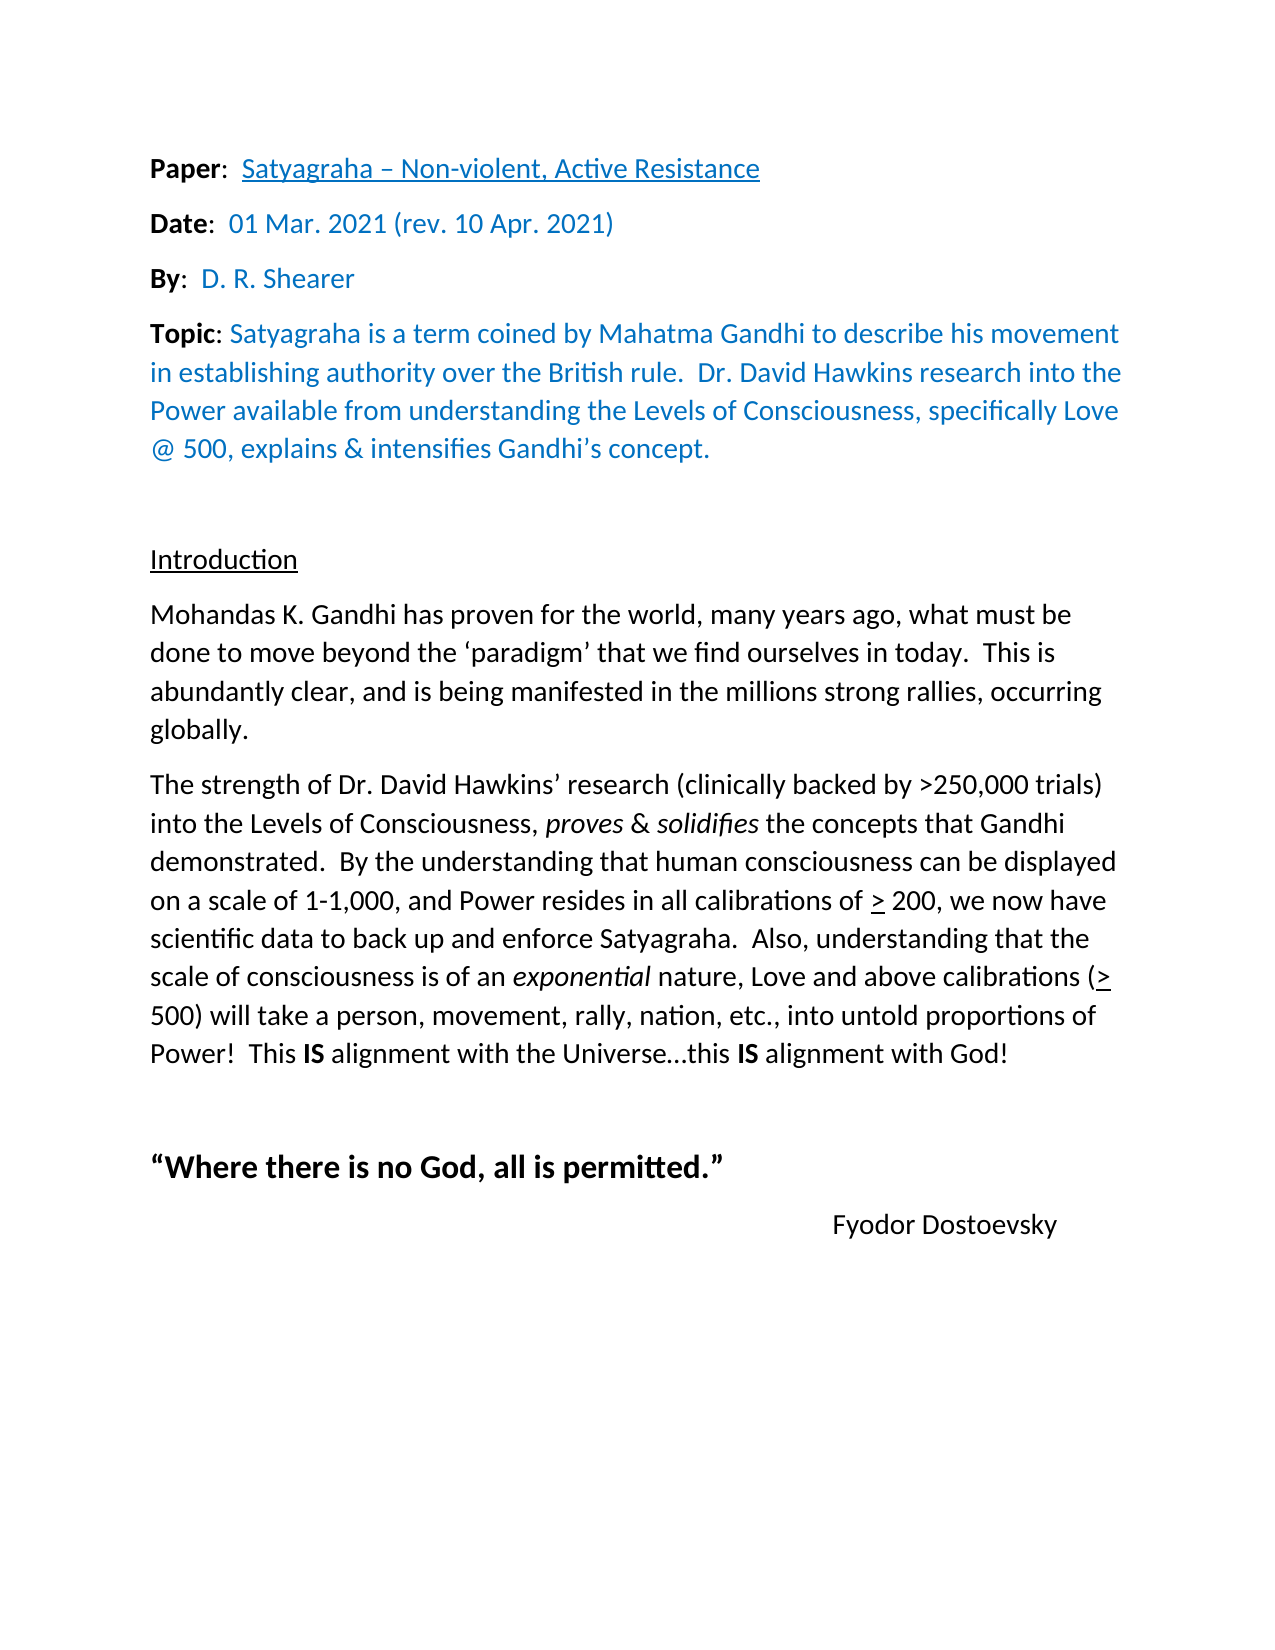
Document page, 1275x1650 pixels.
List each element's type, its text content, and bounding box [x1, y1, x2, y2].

text By: D. R. Shearer [150, 260, 1125, 296]
text Fyodor Dostoevsky [750, 1206, 1125, 1242]
text “Where there is no God, all is permitted.” [150, 1146, 1125, 1186]
text The strength of Dr. David Hawkins’ research (clinically backed by >250,000 trials) into the Levels of Consciousness, proves & solidifies the concepts that Gandhi demonstrated. By the understanding that human consciousness can be displayed on a scale of 1-1,000, and Power resides in all calibrations of > 200, we now have scientific data to back up and enforce Satyagraha. Also, understanding that the scale of consciousness is of an exponential nature, Love and above calibrations (> 500) will take a person, movement, rally, nation, etc., into untold proportions of Power! This IS alignment with the Universe…this IS alignment with God! [150, 766, 1125, 1071]
text Mohandas K. Gandhi has proven for the world, many years ago, what must be done to move beyond the ‘paradigm’ that we find ourselves in today. This is abundantly clear, and is being manifested in the millions strong rallies, occurring globally. [150, 596, 1125, 747]
text Date: 01 Mar. 2021 (rev. 10 Apr. 2021) [150, 205, 1125, 241]
text Introduction [150, 541, 1125, 576]
text Topic: Satyagraha is a term coined by Mahatma Gandhi to describe his movement in establishing authority over the British rule. Dr. David Hawkins research into the Power available from understanding the Levels of Consciousness, specifically Love @ 500, explains & intensifies Gandhi’s concept. [150, 315, 1125, 466]
text Paper: Satyagraha – Non-violent, Active Resistance [150, 150, 1125, 186]
